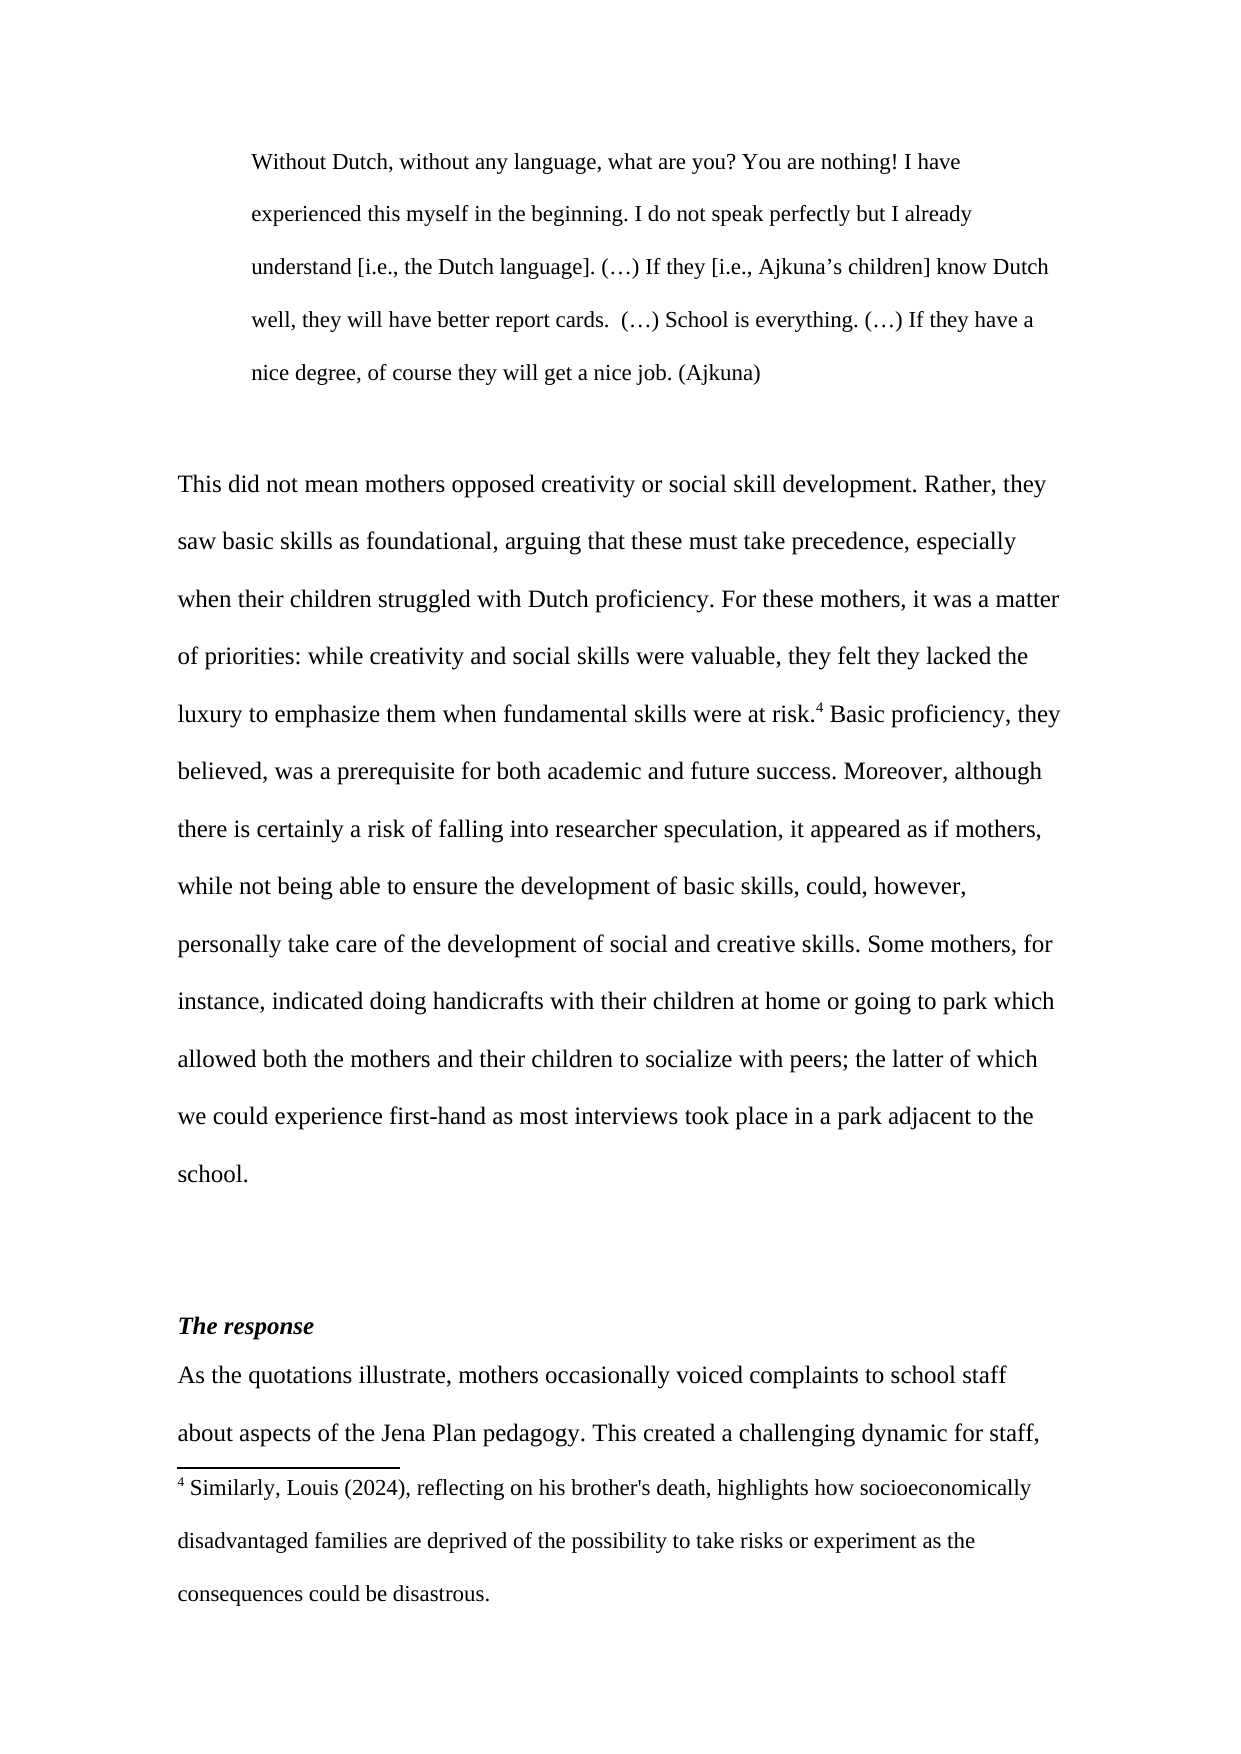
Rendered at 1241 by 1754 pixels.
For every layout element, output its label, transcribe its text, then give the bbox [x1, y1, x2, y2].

subtitle The response [177, 1311, 1004, 1340]
text Without Dutch, without any language, what are you? You are nothing! I have experienced this myself in the beginning. I do not speak perfectly but I already understand [i.e., the Dutch language]. (…) If they [i.e., Ajkuna’s children] know Dutch well, they will have better report cards. (…) School is everything. (…) If they have a nice degree, of course they will get a nice job. (Ajkuna) [251, 148, 1063, 385]
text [177, 1361, 1063, 1447]
text This did not mean mothers opposed creativity or social skill development. Rather, they saw basic skills as foundational, arguing that these must take precedence, especially when their children struggled with Dutch proficiency. For these mothers, it was a matter of priorities: while creativity and social skills were valuable, they felt they lacked the luxury to emphasize them when fundamental skills were at risk. Basic proficiency, they believed, was a prerequisite for both academic and future success. Moreover, although there is certainly a risk of falling into researcher speculation, it appeared as if mothers, while not being able to ensure the development of basic skills, could, however, personally take care of the development of social and creative skills. Some mothers, for instance, indicated doing handicrafts with their children at home or going to park which allowed both the mothers and their children to socialize with peers; the latter of which we could experience first-hand as most interviews took place in a park adjacent to the school. [177, 469, 1063, 1187]
